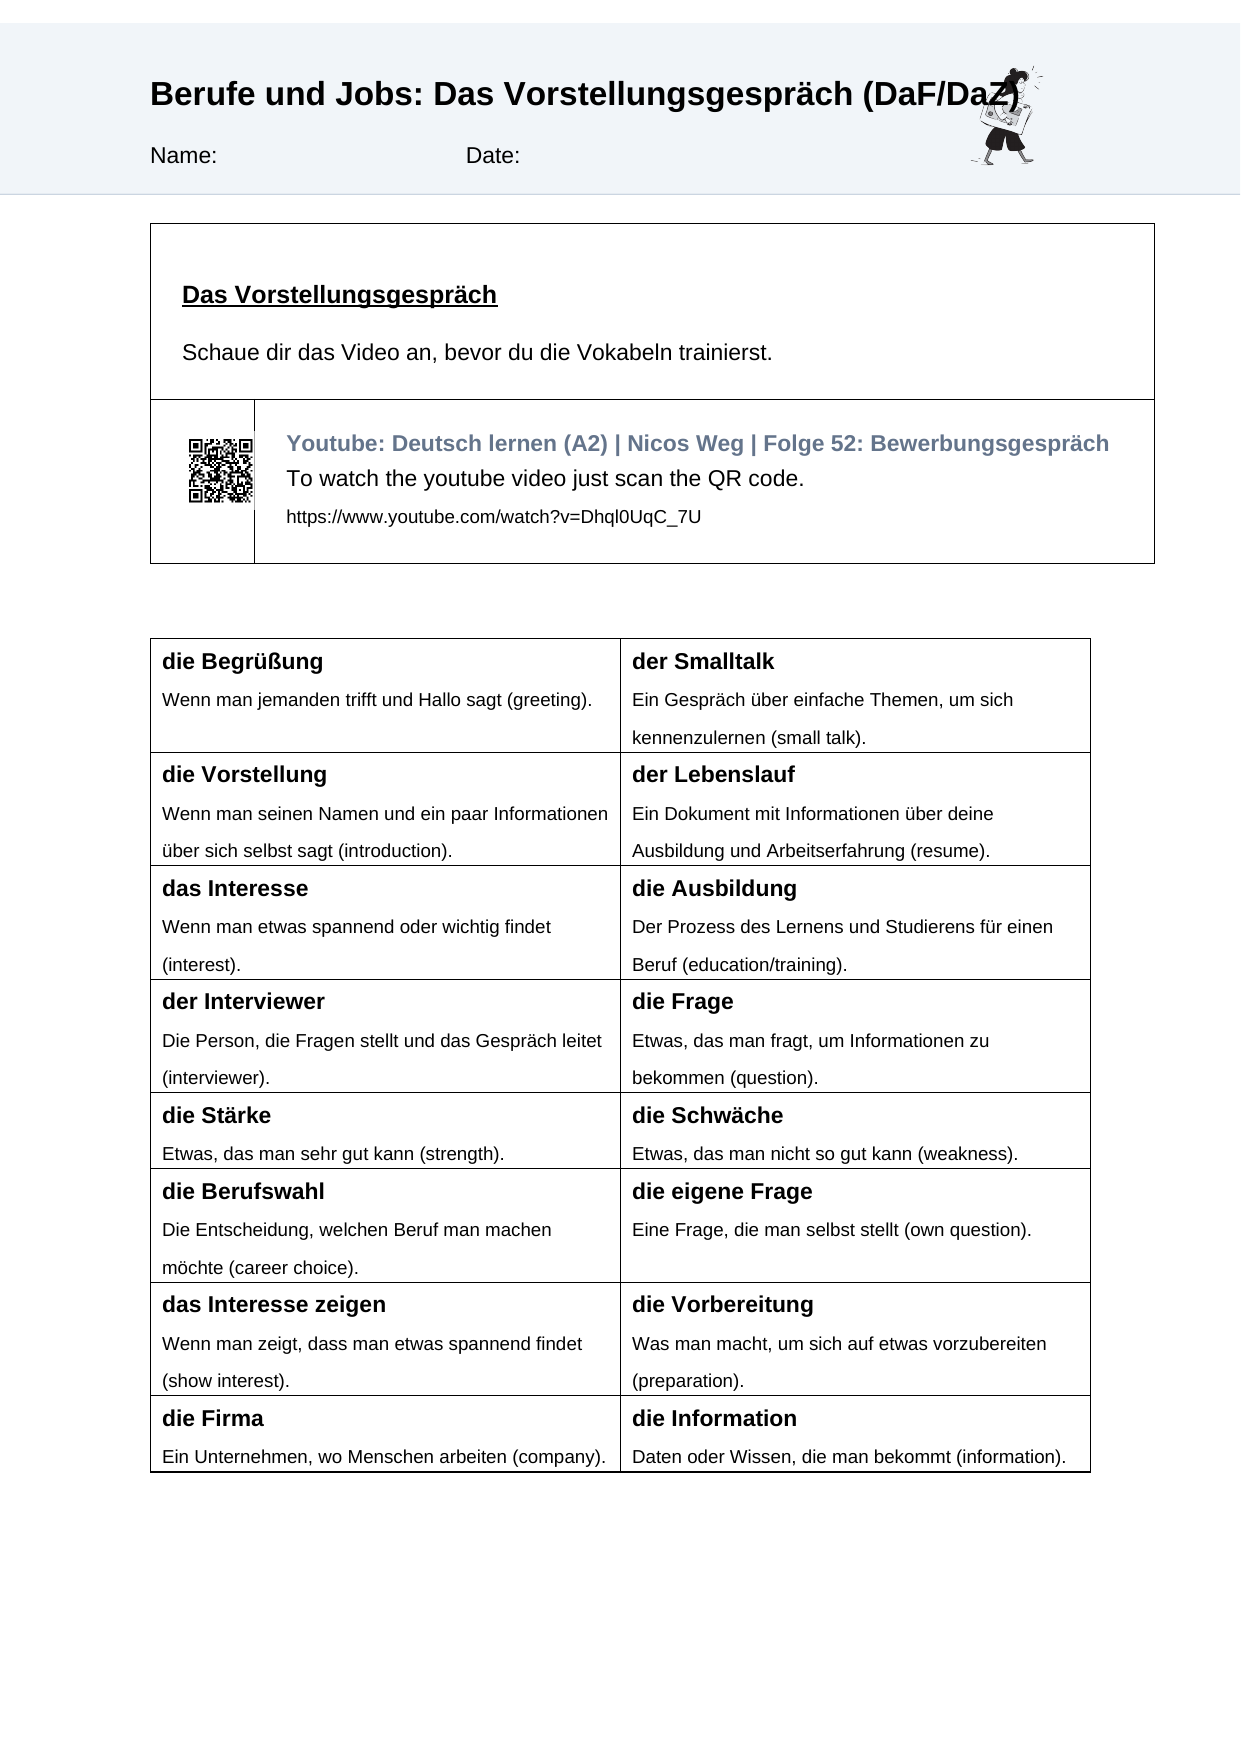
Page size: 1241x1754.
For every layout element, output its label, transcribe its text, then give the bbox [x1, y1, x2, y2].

table_cell der Lebenslauf Ein Dokument mit Informationen über deine Ausbildung und Arbeitserfahrung (resume). [621, 753, 1090, 865]
table_cell die Frage Etwas, das man fragt, um Informationen zu bekommen (question). [621, 980, 1090, 1092]
table_cell das Interesse Wenn man etwas spannend oder wichtig findet (interest). [151, 866, 620, 979]
table_header Das Vorstellungsgespräch Schaue dir das Video an, bevor du die Vokabeln trainierst. [151, 224, 1154, 399]
table_cell die Ausbildung Der Prozess des Lernens und Studierens für einen Beruf (education/training). [621, 866, 1090, 979]
picture [181, 431, 255, 510]
table_header der Smalltalk Ein Gespräch über einfache Themen, um sich kennenzulernen (small talk). [621, 639, 1090, 752]
table_header Youtube: Deutsch lernen (A2) | Nicos Weg | Folge 52: Bewerbungsgespräch To watch the youtube video just scan the QR code. https://www.youtube.com/watch?v=Dhql0UqC_7U [255, 400, 1154, 562]
table_cell die Information Daten oder Wissen, die man bekommt (information). [621, 1396, 1090, 1471]
table_cell die Vorstellung Wenn man seinen Namen und ein paar Informationen über sich selbst sagt (introduction). [151, 753, 620, 865]
table_cell die Berufswahl Die Entscheidung, welchen Beruf man machen möchte (career choice). [151, 1169, 620, 1282]
table_header die Begrüßung Wenn man jemanden trifft und Hallo sagt (greeting). [151, 639, 620, 752]
table_cell die Vorbereitung Was man macht, um sich auf etwas vorzubereiten (preparation). [621, 1283, 1090, 1395]
table_header [151, 400, 254, 562]
table_cell das Interesse zeigen Wenn man zeigt, dass man etwas spannend findet (show interest). [151, 1283, 620, 1395]
picture [0, 23, 1241, 195]
table_cell die Schwäche Etwas, das man nicht so gut kann (weakness). [621, 1093, 1090, 1168]
table_cell die Stärke Etwas, das man sehr gut kann (strength). [151, 1093, 620, 1168]
table_cell die eigene Frage Eine Frage, die man selbst stellt (own question). [621, 1169, 1090, 1282]
table_cell der Interviewer Die Person, die Fragen stellt und das Gespräch leitet (interviewer). [151, 980, 620, 1092]
table_cell die Firma Ein Unternehmen, wo Menschen arbeiten (company). [151, 1396, 620, 1471]
